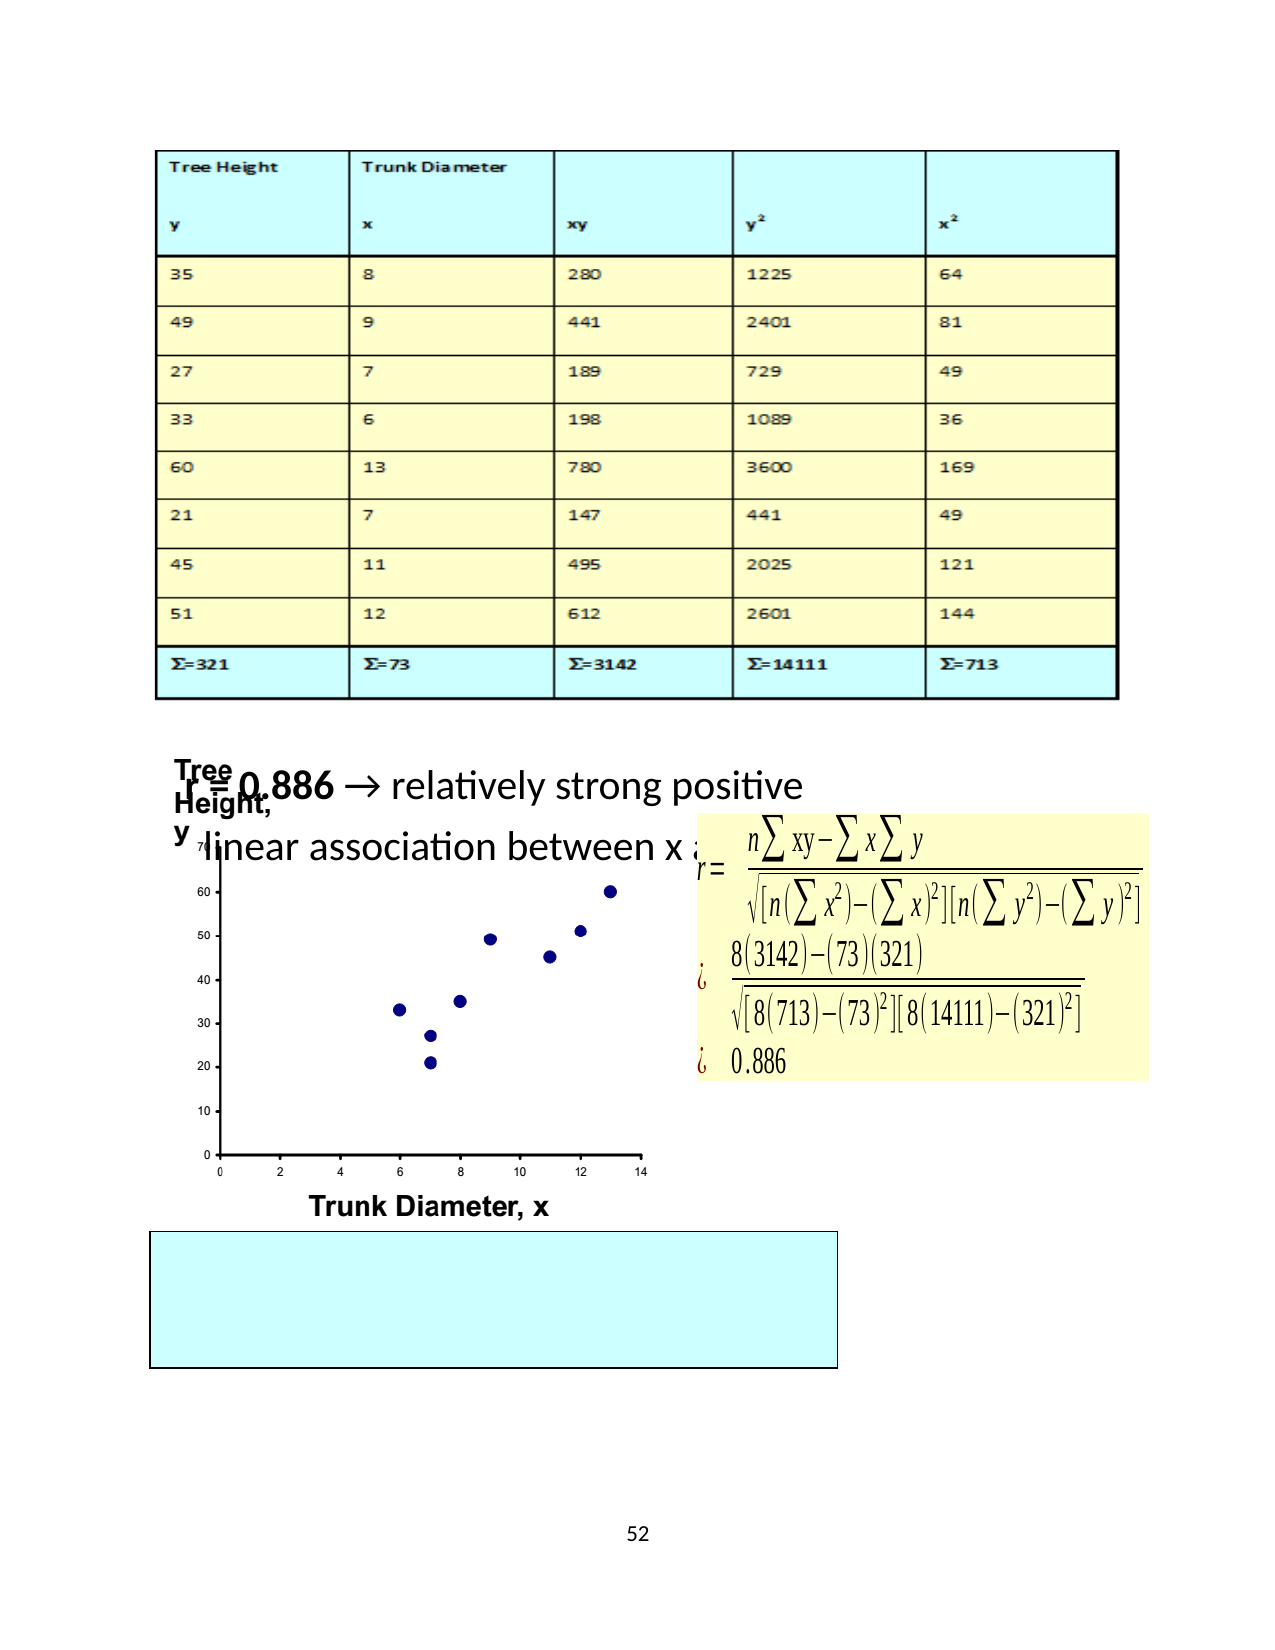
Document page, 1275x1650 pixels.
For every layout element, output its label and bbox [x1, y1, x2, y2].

picture [154, 150, 1125, 738]
picture [150, 741, 650, 1228]
